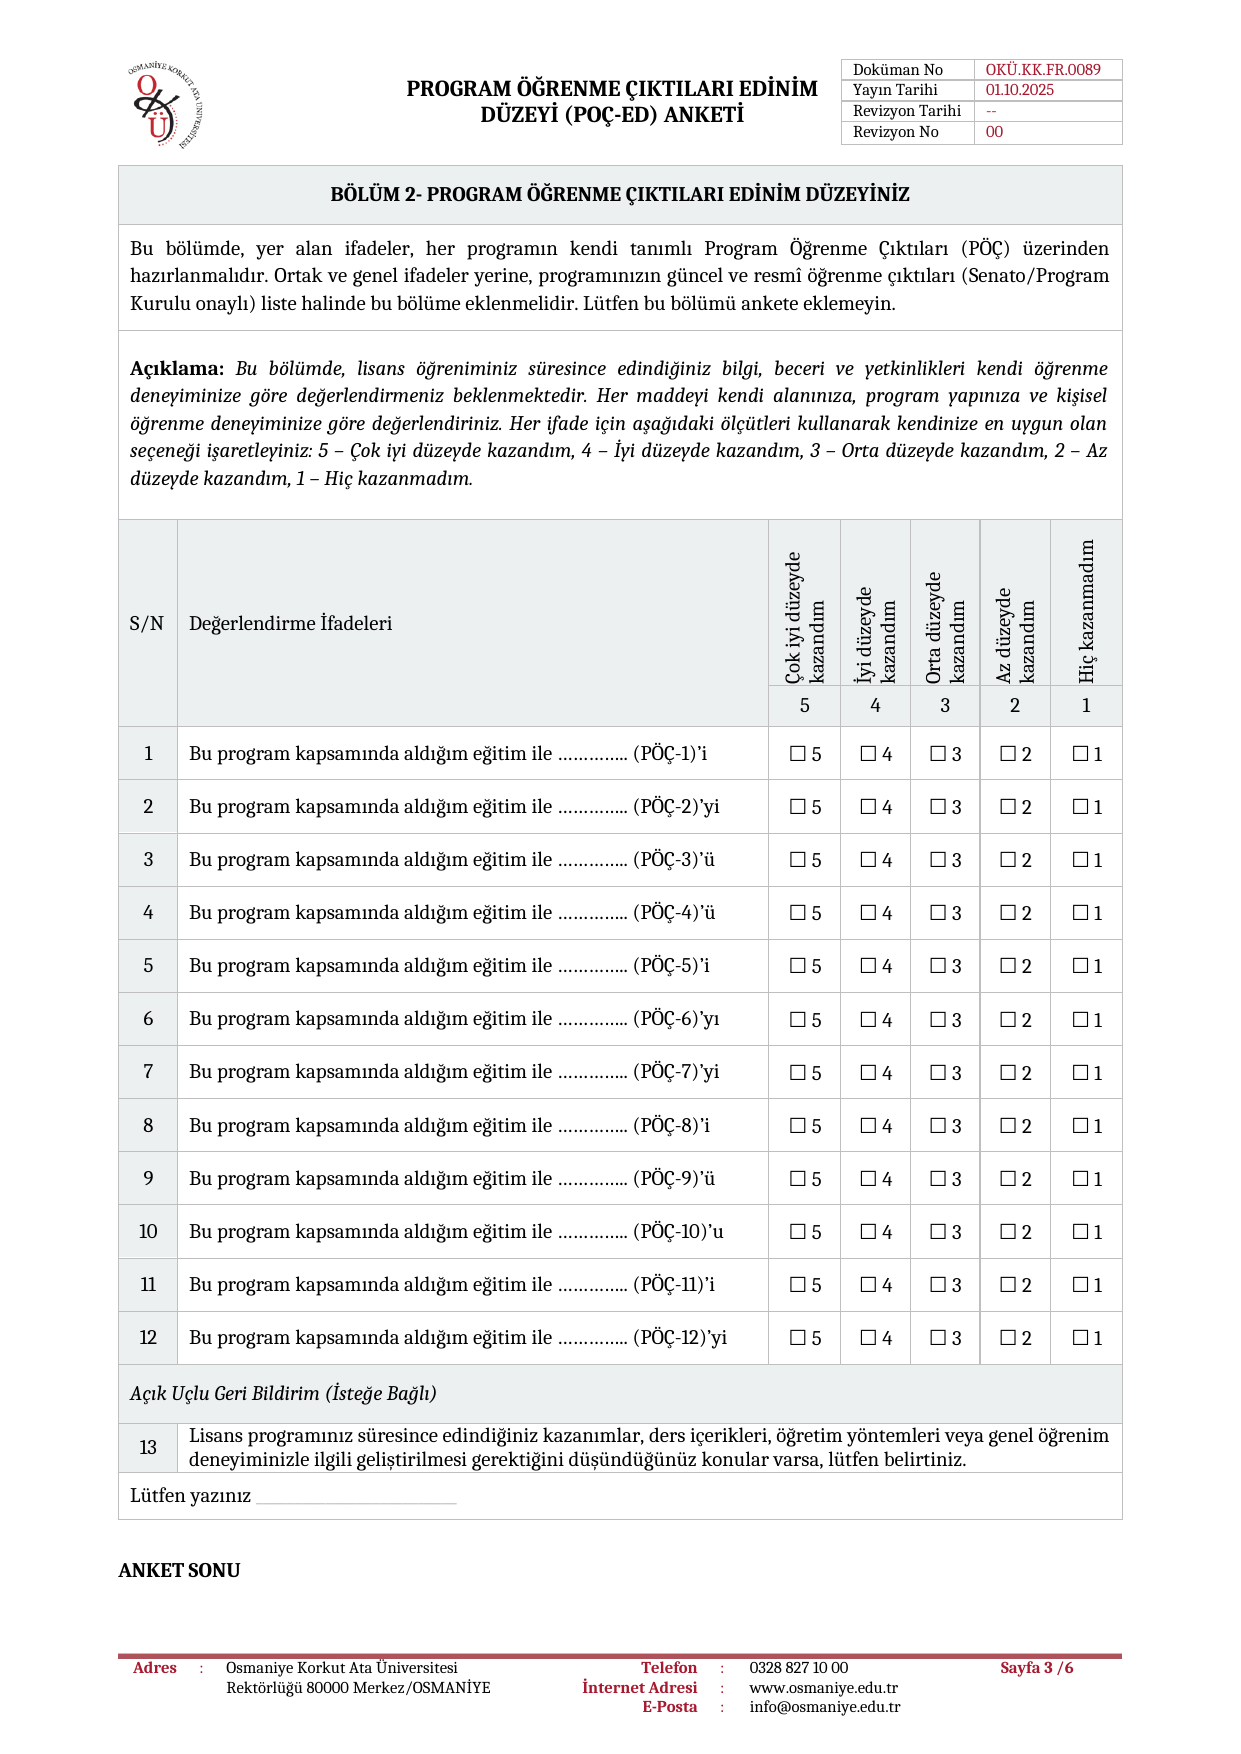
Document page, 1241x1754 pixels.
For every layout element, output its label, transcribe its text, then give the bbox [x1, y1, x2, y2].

table_cell 1 [1051, 727, 1122, 779]
table_cell Bu program kapsamında aldığım eğitim ile ………….. (PÖÇ-9)’ü [178, 1152, 768, 1204]
table_cell Bu program kapsamında aldığım eğitim ile ………….. (PÖÇ-3)’ü [178, 834, 768, 886]
table_cell 13 [119, 1424, 177, 1472]
table_cell Az düzeyde kazandım [981, 520, 1050, 685]
table_cell 1 [1051, 887, 1122, 939]
table_cell 4 [841, 1312, 910, 1364]
table_cell 2 [981, 780, 1050, 832]
table_cell 4 [119, 887, 177, 939]
table_cell 5 [769, 993, 840, 1045]
table_cell Hiç kazanmadım [1051, 520, 1122, 685]
table_cell 2 [981, 1152, 1050, 1204]
table_cell Bu program kapsamında aldığım eğitim ile ………….. (PÖÇ-5)’i [178, 940, 768, 992]
table_cell 3 [911, 1099, 979, 1151]
table_cell 4 [841, 1046, 910, 1098]
table_cell 12 [119, 1312, 177, 1364]
table_cell 4 [841, 993, 910, 1045]
table_cell 3 [911, 686, 979, 726]
table_cell 5 [769, 887, 840, 939]
table_cell Orta düzeyde kazandım [911, 520, 979, 685]
table_cell 4 [841, 940, 910, 992]
table_cell 3 [911, 1205, 979, 1257]
table_cell Bu program kapsamında aldığım eğitim ile ………….. (PÖÇ-10)’u [178, 1205, 768, 1257]
table_cell 4 [841, 1152, 910, 1204]
table_cell 1 [1051, 1312, 1122, 1364]
table_cell Çok iyi düzeyde kazandım [769, 520, 840, 685]
table_cell 2 [981, 1312, 1050, 1364]
table_cell S/N [119, 520, 177, 726]
table_cell Bu program kapsamında aldığım eğitim ile ………….. (PÖÇ-11)’i [178, 1259, 768, 1311]
table_cell Bu program kapsamında aldığım eğitim ile ………….. (PÖÇ-2)’yi [178, 780, 768, 832]
table_cell 3 [911, 1152, 979, 1204]
table_cell 1 [1051, 1259, 1122, 1311]
table_cell Lisans programınız süresince edindiğiniz kazanımlar, ders içerikleri, öğretim yöntemleri veya genel öğrenim deneyiminizle ilgili geliştirilmesi gerektiğini düşündüğünüz konular varsa, lütfen belirtiniz. [178, 1424, 1122, 1472]
table_cell İyi düzeyde kazandım [841, 520, 910, 685]
table_cell 5 [769, 1312, 840, 1364]
table_cell 2 [981, 1046, 1050, 1098]
table_cell Bu bölümde, yer alan ifadeler, her programın kendi tanımlı Program Öğrenme Çıktıları (PÖÇ) üzerinden hazırlanmalıdır. Ortak ve genel ifadeler yerine, programınızın güncel ve resmî öğrenme çıktıları (Senato/Program Kurulu onaylı) liste halinde bu bölüme eklenmelidir. Lütfen bu bölümü ankete eklemeyin. [119, 225, 1122, 330]
table_cell 4 [841, 1099, 910, 1151]
table_cell 2 [981, 686, 1050, 726]
table_cell 1 [1051, 834, 1122, 886]
picture [128, 61, 203, 149]
table_cell 1 [1051, 1152, 1122, 1204]
table_cell 5 [769, 1152, 840, 1204]
table_cell 3 [911, 940, 979, 992]
table_cell Bu program kapsamında aldığım eğitim ile ………….. (PÖÇ-6)’yı [178, 993, 768, 1045]
table_cell 4 [841, 1205, 910, 1257]
table_cell 5 [769, 940, 840, 992]
table_header BÖLÜM 2- PROGRAM ÖĞRENME ÇIKTILARI EDİNİM DÜZEYİNİZ [119, 166, 1122, 224]
table_cell 5 [769, 686, 840, 726]
table_cell 4 [841, 686, 910, 726]
table_cell 5 [769, 1205, 840, 1257]
table_cell 1 [1051, 993, 1122, 1045]
table_cell 2 [981, 887, 1050, 939]
table_cell 2 [981, 1099, 1050, 1151]
table_cell 1 [1051, 1046, 1122, 1098]
table_cell 3 [119, 834, 177, 886]
table_cell 2 [981, 1205, 1050, 1257]
table_cell 3 [911, 834, 979, 886]
table_cell 5 [769, 834, 840, 886]
table_cell 3 [911, 1312, 979, 1364]
table_cell 5 [119, 940, 177, 992]
table_cell Bu program kapsamında aldığım eğitim ile ………….. (PÖÇ-4)’ü [178, 887, 768, 939]
text ANKET SONU [118, 1559, 1122, 1583]
table_cell 2 [981, 1259, 1050, 1311]
table_cell 1 [119, 727, 177, 779]
table_cell 3 [911, 1259, 979, 1311]
table_cell 1 [1051, 1205, 1122, 1257]
table_cell 4 [841, 834, 910, 886]
table_cell 5 [769, 780, 840, 832]
table_cell 2 [119, 780, 177, 832]
table_cell Açıklama: Bu bölümde, lisans öğreniminiz süresince edindiğiniz bilgi, beceri ve yetkinlikleri kendi öğrenme deneyiminize göre değerlendirmeniz beklenmektedir. Her maddeyi kendi alanınıza, program yapınıza ve kişisel öğrenme deneyiminize göre değerlendiriniz. Her ifade için aşağıdaki ölçütleri kullanarak kendinize en uygun olan seçeneği işaretleyiniz: 5 – Çok iyi düzeyde kazandım, 4 – İyi düzeyde kazandım, 3 – Orta düzeyde kazandım, 2 – Az düzeyde kazandım, 1 – Hiç kazanmadım. [119, 331, 1122, 519]
table_cell 3 [911, 993, 979, 1045]
table_cell 7 [119, 1046, 177, 1098]
table_cell 4 [841, 1259, 910, 1311]
table_cell 5 [769, 1259, 840, 1311]
table_cell 11 [119, 1259, 177, 1311]
table_cell Bu program kapsamında aldığım eğitim ile ………….. (PÖÇ-1)’i [178, 727, 768, 779]
table_cell 6 [119, 993, 177, 1045]
table_cell 2 [981, 834, 1050, 886]
table_cell 4 [841, 727, 910, 779]
table_cell 1 [1051, 1099, 1122, 1151]
table_cell 5 [769, 1099, 840, 1151]
table_cell 3 [911, 1046, 979, 1098]
table_cell 5 [769, 1046, 840, 1098]
table_cell Lütfen yazınız __________________________ [119, 1473, 1122, 1519]
table_cell 9 [119, 1152, 177, 1204]
table_cell 4 [841, 780, 910, 832]
table_cell 1 [1051, 686, 1122, 726]
table_cell 2 [981, 993, 1050, 1045]
table_cell 8 [119, 1099, 177, 1151]
table_cell 2 [981, 940, 1050, 992]
table_cell 1 [1051, 780, 1122, 832]
table_cell 1 [1051, 940, 1122, 992]
table_cell 4 [841, 887, 910, 939]
table_cell 3 [911, 727, 979, 779]
table_cell Bu program kapsamında aldığım eğitim ile ………….. (PÖÇ-8)’i [178, 1099, 768, 1151]
table_cell Açık Uçlu Geri Bildirim (İsteğe Bağlı) [119, 1365, 1122, 1423]
table_cell Değerlendirme İfadeleri [178, 520, 768, 726]
table_cell Bu program kapsamında aldığım eğitim ile ………….. (PÖÇ-7)’yi [178, 1046, 768, 1098]
table_cell 5 [769, 727, 840, 779]
table_cell 2 [981, 727, 1050, 779]
table_cell Bu program kapsamında aldığım eğitim ile ………….. (PÖÇ-12)’yi [178, 1312, 768, 1364]
table_cell 3 [911, 780, 979, 832]
table_cell 3 [911, 887, 979, 939]
table_cell 10 [119, 1205, 177, 1257]
